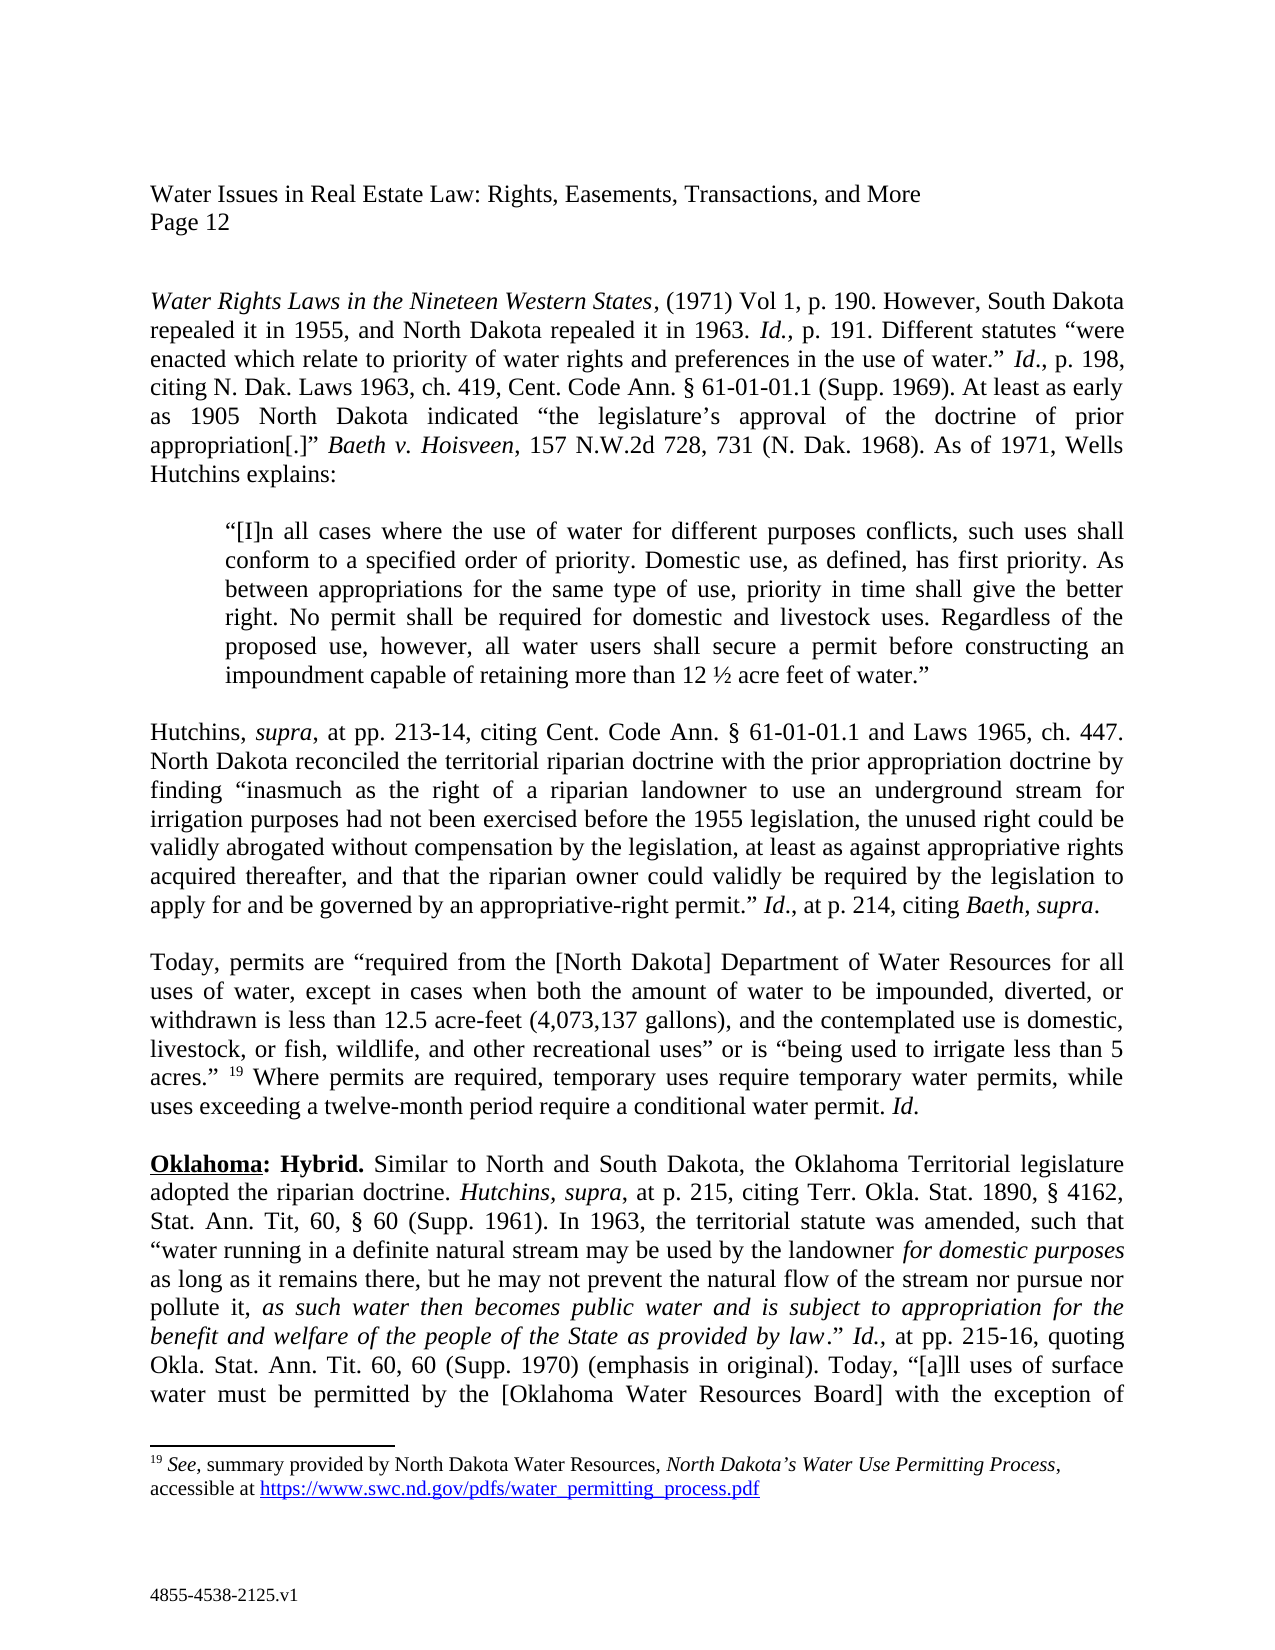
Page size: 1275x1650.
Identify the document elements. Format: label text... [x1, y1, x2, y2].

text Today, permits are “required from the [North Dakota] Department of Water Resources for all uses of water, except in cases when both the amount of water to be impounded, diverted, or withdrawn is less than 12.5 acre-feet (4,073,137 gallons), and the contemplated use is domestic, livestock, or fish, wildlife, and other recreational uses” or is “being used to irrigate less than 5 acres.” Where permits are required, temporary uses require temporary water permits, while uses exceeding a twelve-month period require a conditional water permit. Id. [150, 947, 1125, 1120]
text “[I]n all cases where the use of water for different purposes conflicts, such uses shall conform to a specified order of priority. Domestic use, as defined, has first priority. As between appropriations for the same type of use, priority in time shall give the better right. No permit shall be required for domestic and livestock uses. Regardless of the proposed use, however, all water users shall secure a permit before constructing an impoundment capable of retaining more than 12 ½ acre feet of water.” [225, 516, 1125, 689]
text Hutchins, supra, at pp. 213-14, citing Cent. Code Ann. § 61-01-01.1 and Laws 1965, ch. 447. North Dakota reconciled the territorial riparian doctrine with the prior appropriation doctrine by finding “inasmuch as the right of a riparian landowner to use an underground stream for irrigation purposes had not been exercised before the 1955 legislation, the unused right could be validly abrogated without compensation by the legislation, at least as against appropriative rights acquired thereafter, and that the riparian owner could validly be required by the legislation to apply for and be governed by an appropriative-right permit.” Id., at p. 214, citing Baeth, supra. [150, 717, 1125, 919]
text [150, 1149, 1125, 1407]
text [150, 286, 1125, 487]
